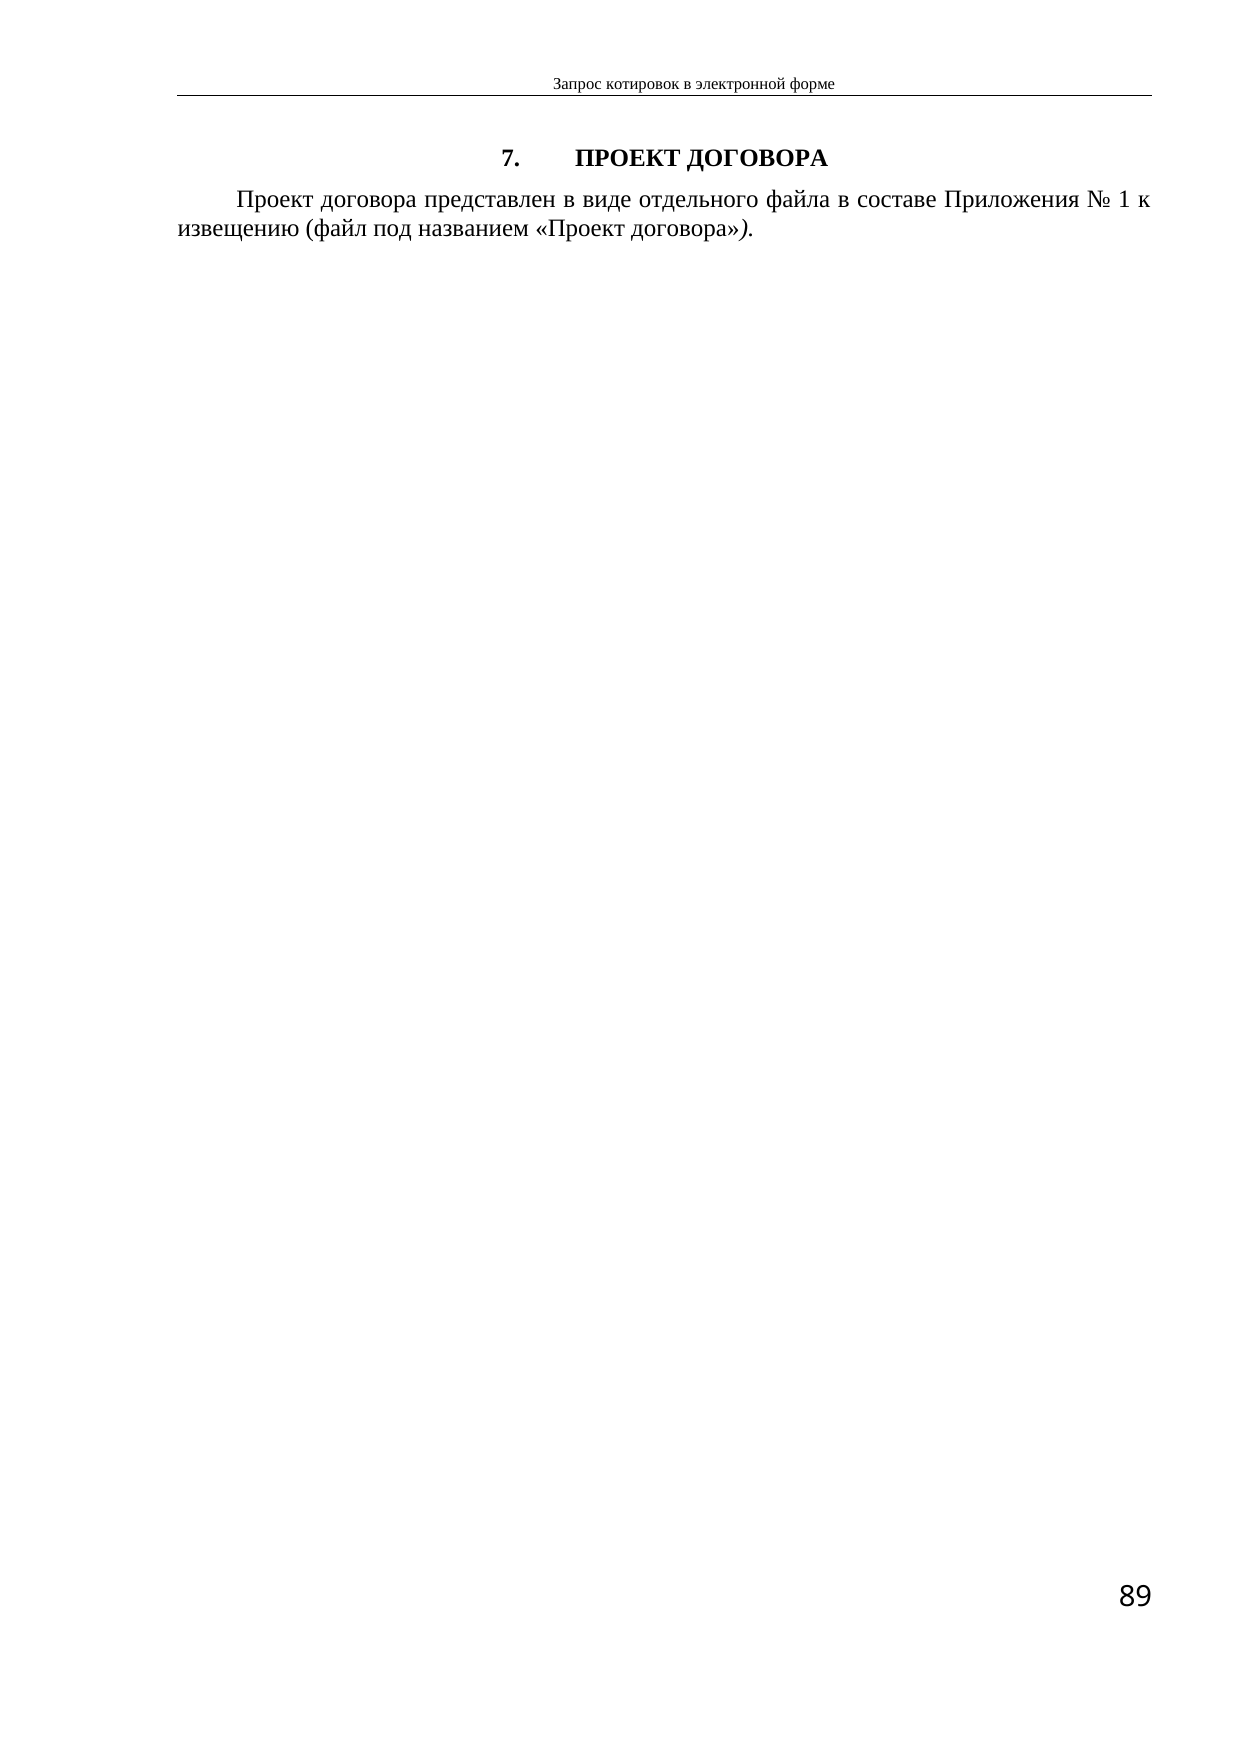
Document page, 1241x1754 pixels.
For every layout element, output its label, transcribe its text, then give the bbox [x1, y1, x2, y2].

list ПРОЕКТ ДОГОВОРА [177, 143, 1152, 172]
text Проект договора представлен в виде отдельного файла в составе Приложения № 1 к извещению (файл под названием «Проект договора»). [177, 184, 1152, 242]
